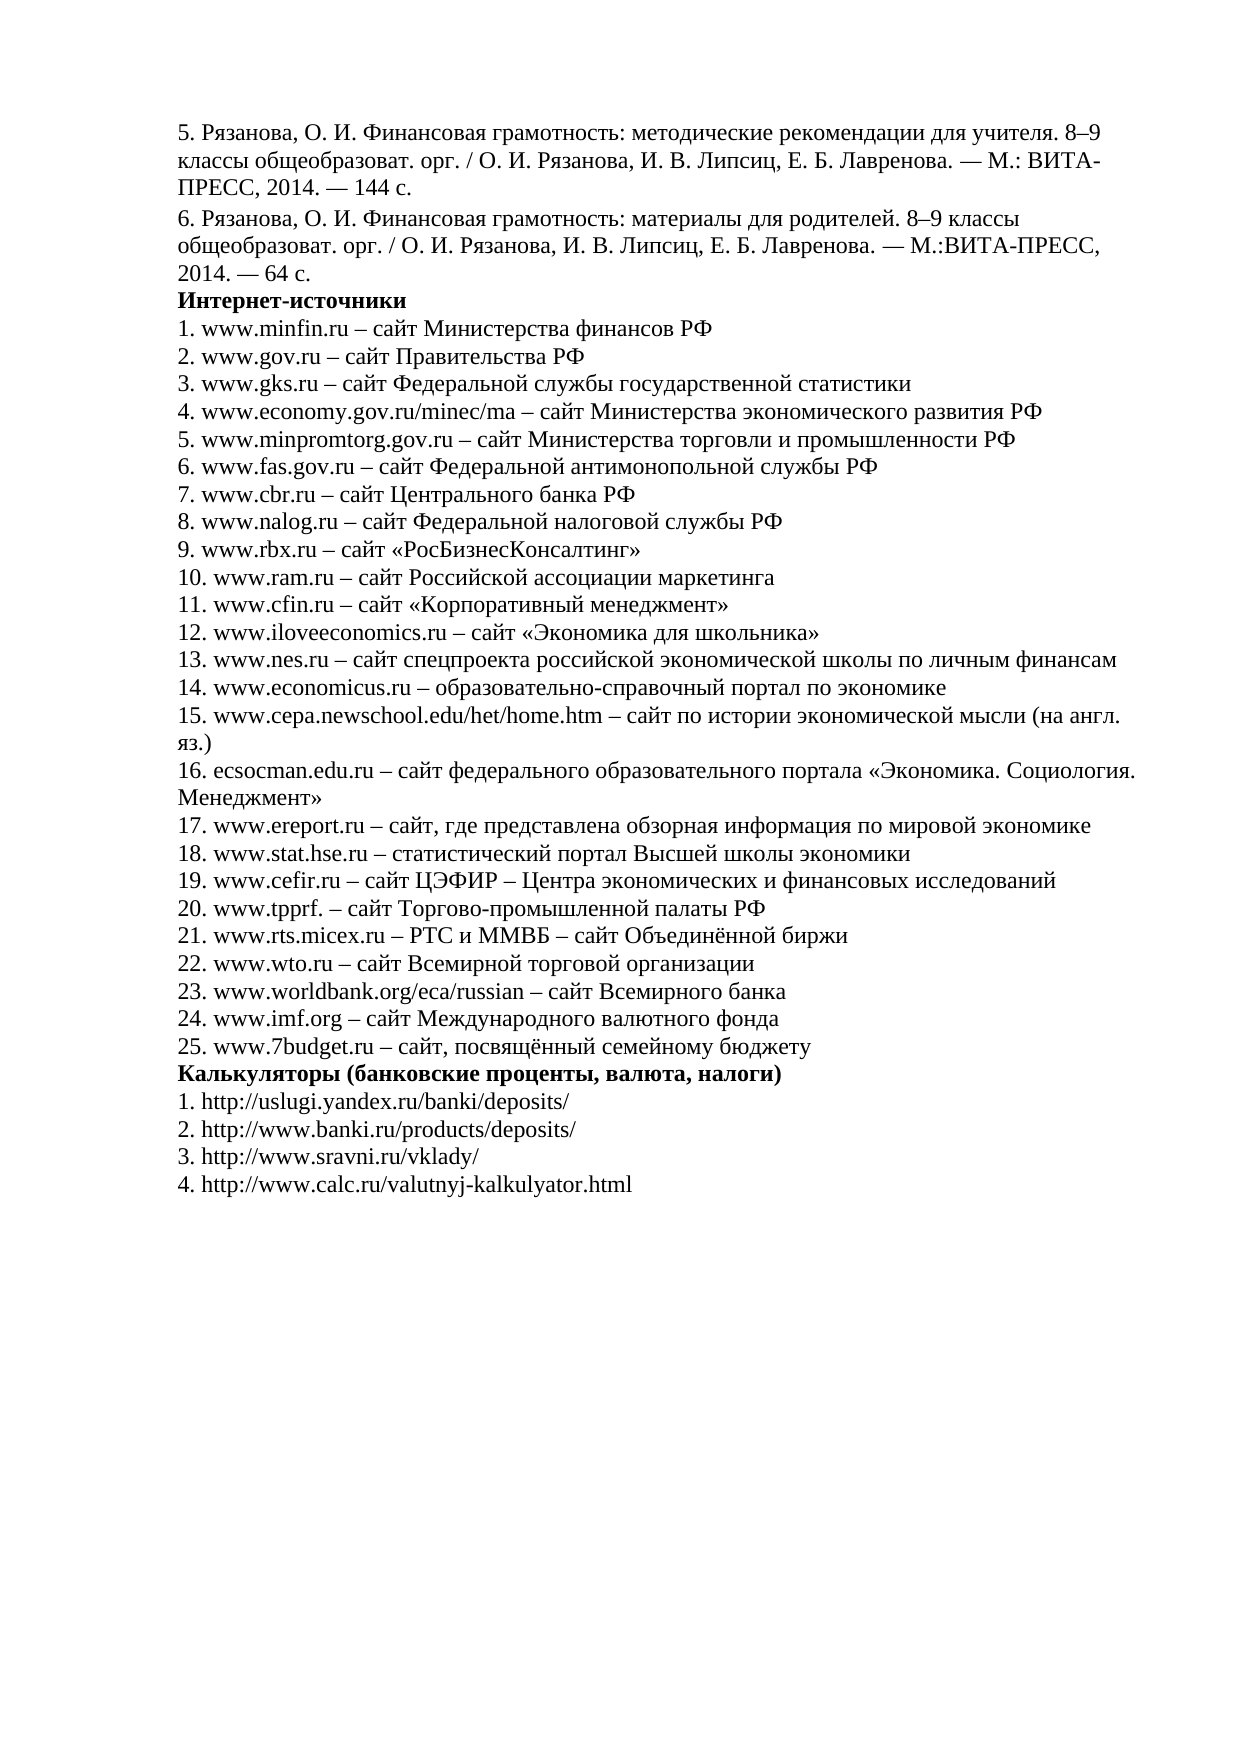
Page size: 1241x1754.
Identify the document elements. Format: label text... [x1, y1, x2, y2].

text 5. www.minpromtorg.gov.ru – сайт Министерства торговли и промышленности РФ [177, 424, 1152, 452]
text 12. www.iloveeconomics.ru – сайт «Экономика для школьника» [177, 618, 1152, 645]
text 6. www.fas.gov.ru – сайт Федеральной антимонопольной службы РФ [177, 452, 1152, 480]
text 21. www.rts.micex.ru – РТС и ММВБ – сайт Объединённой биржи [177, 921, 1152, 949]
text 11. www.cfin.ru – сайт «Корпоративный менеджмент» [177, 590, 1152, 618]
text 4. www.economy.gov.ru/minec/ma – сайт Министерства экономического развития РФ [177, 397, 1152, 424]
text 1. http://uslugi.yandex.ru/banki/deposits/ [177, 1087, 1152, 1115]
text 15. www.cepa.newschool.edu/het/home.htm – сайт по истории экономической мысли (на англ. яз.) [177, 701, 1152, 756]
text 17. www.ereport.ru – сайт, где представлена обзорная информация по мировой экономике [177, 811, 1152, 839]
text 16. ecsocman.edu.ru – сайт федерального образовательного портала «Экономика. Социология. Менеджмент» [177, 756, 1152, 811]
text 20. www.tpprf. – сайт Торгово-промышленной палаты РФ [177, 894, 1152, 921]
text 18. www.stat.hse.ru – статистический портал Высшей школы экономики [177, 839, 1152, 866]
text 4. http://www.calc.ru/valutnyj-kalkulyator.html [177, 1170, 1152, 1197]
text 5. Рязанова, О. И. Финансовая грамотность: методические рекомендации для учителя. 8–9 классы общеобразоват. орг. / О. И. Рязанова, И. В. Липсиц, Е. Б. Лавренова. — М.: ВИТА-ПРЕСС, 2014. — 144 c. [177, 118, 1152, 201]
text 25. www.7budget.ru – сайт, посвящённый семейному бюджету [177, 1032, 1152, 1059]
text 1. www.minfin.ru – сайт Министерства финансов РФ [177, 314, 1152, 342]
text 13. www.nes.ru – сайт спецпроекта российской экономической школы по личным финансам [177, 645, 1152, 673]
text 14. www.economicus.ru – образовательно-справочный портал по экономике [177, 673, 1152, 701]
text 8. www.nalog.ru – сайт Федеральной налоговой службы РФ [177, 507, 1152, 535]
text 24. www.imf.org – сайт Международного валютного фонда [177, 1004, 1152, 1032]
text 10. www.ram.ru – сайт Российской ассоциации маркетинга [177, 563, 1152, 590]
text 6. Рязанова, О. И. Финансовая грамотность: материалы для родителей. 8–9 классы общеобразоват. орг. / О. И. Рязанова, И. В. Липсиц, Е. Б. Лавренова. — М.:ВИТА-ПРЕСС, 2014. — 64 c. [177, 204, 1152, 287]
text Калькуляторы (банковские проценты, валюта, налоги) [177, 1059, 1152, 1087]
text 19. www.cefir.ru – сайт ЦЭФИР – Центра экономических и финансовых исследований [177, 866, 1152, 894]
text 7. www.cbr.ru – сайт Центрального банка РФ [177, 480, 1152, 507]
text 9. www.rbx.ru – сайт «РосБизнесКонсалтинг» [177, 535, 1152, 563]
text 2. www.gov.ru – сайт Правительства РФ [177, 342, 1152, 369]
text 3. www.gks.ru – сайт Федеральной службы государственной статистики [177, 369, 1152, 397]
text Интернет-источники [177, 287, 1152, 314]
text 22. www.wto.ru – сайт Всемирной торговой организации [177, 949, 1152, 977]
text 2. http://www.banki.ru/products/deposits/ [177, 1115, 1152, 1142]
text 3. http://www.sravni.ru/vklady/ [177, 1142, 1152, 1170]
text 23. www.worldbank.org/eca/russian – сайт Всемирного банка [177, 977, 1152, 1004]
